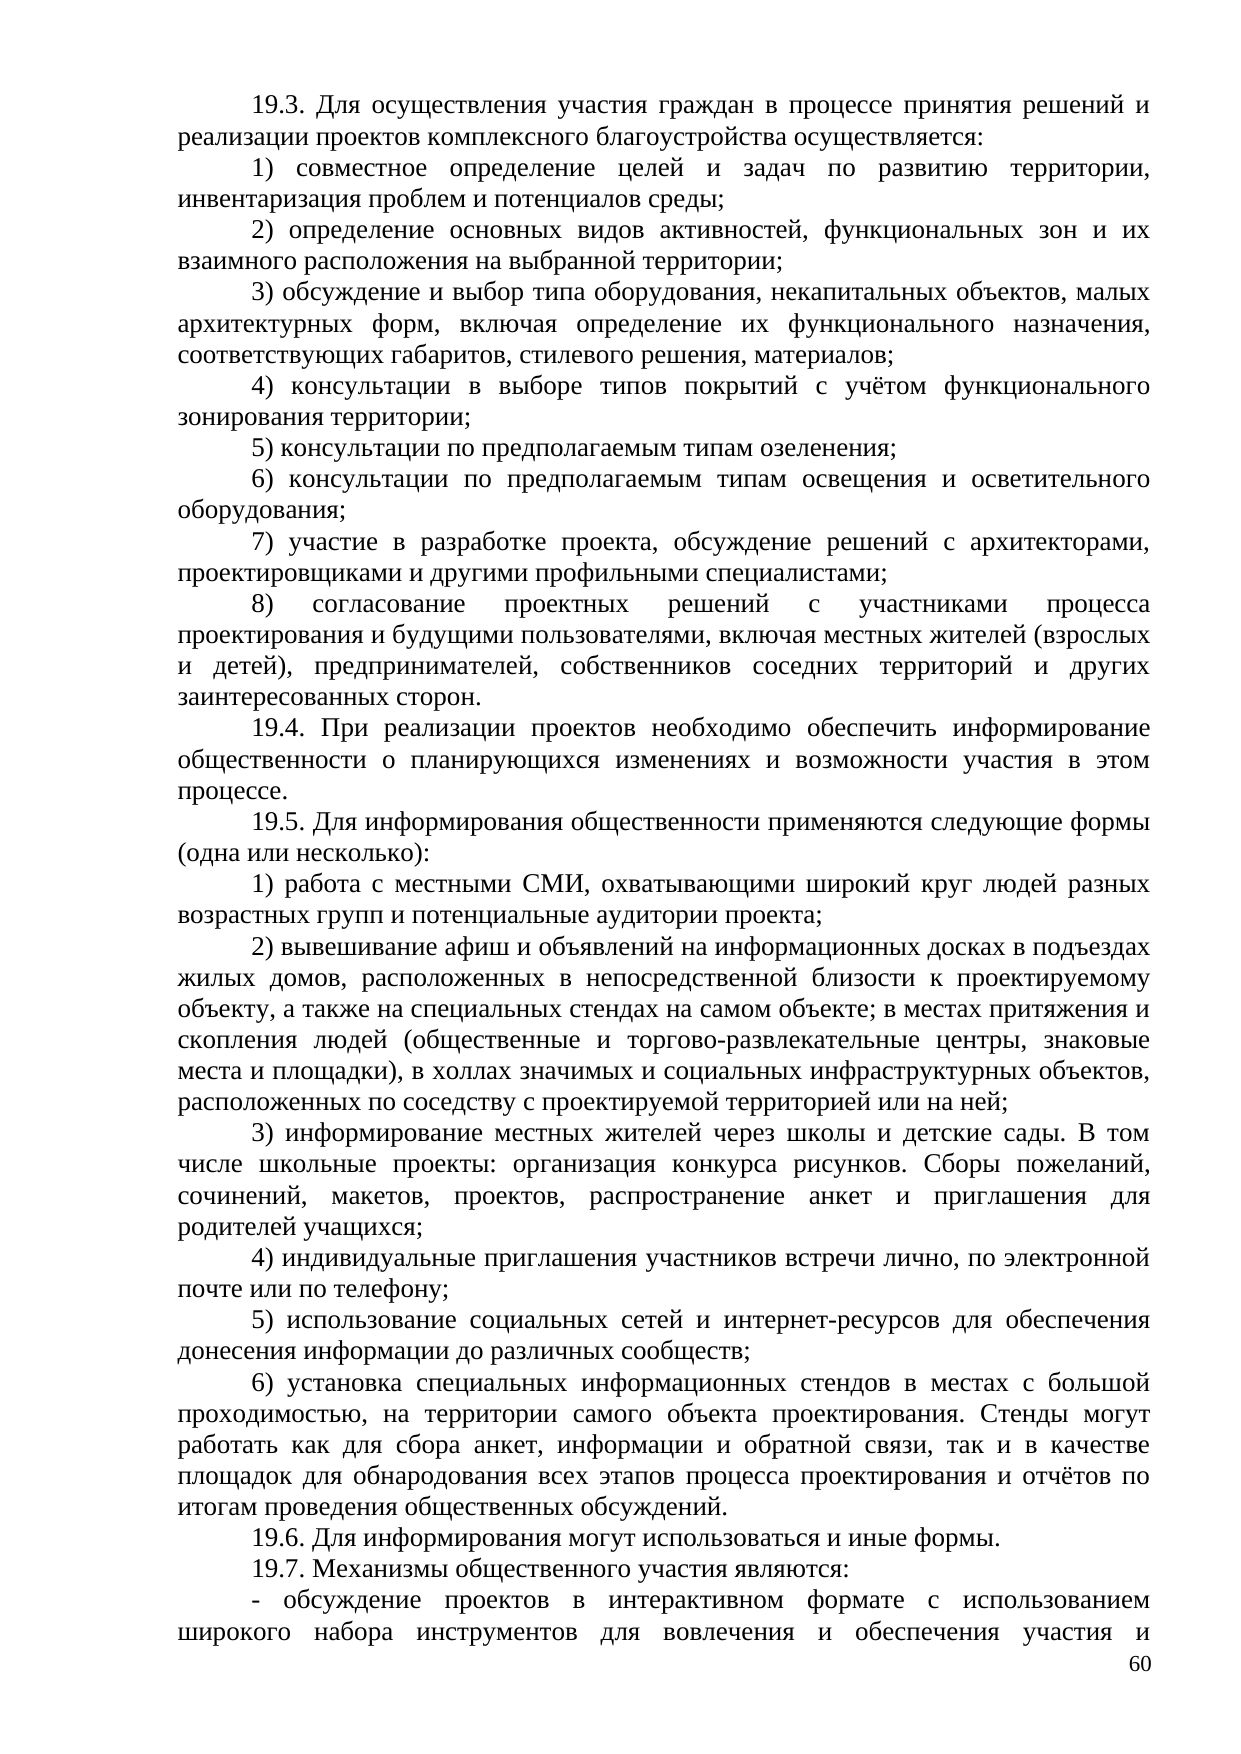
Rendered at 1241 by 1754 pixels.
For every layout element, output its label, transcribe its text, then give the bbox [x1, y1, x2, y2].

text 19.4. При реализации проектов необходимо обеспечить информирование общественности о планирующихся изменениях и возможности участия в этом процессе. [177, 712, 1152, 805]
text 3) информирование местных жителей через школы и детские сады. В том числе школьные проекты: организация конкурса рисунков. Сборы пожеланий, сочинений, макетов, проектов, распространение анкет и приглашения для родителей учащихся; [177, 1116, 1152, 1241]
text 4) индивидуальные приглашения участников встречи лично, по электронной почте или по телефону; [177, 1241, 1152, 1303]
text 2) определение основных видов активностей, функциональных зон и их взаимного расположения на выбранной территории; [177, 213, 1152, 276]
text 7) участие в разработке проекта, обсуждение решений с архитекторами, проектировщиками и другими профильными специалистами; [177, 525, 1152, 587]
text 8) согласование проектных решений с участниками процесса проектирования и будущими пользователями, включая местных жителей (взрослых и детей), предпринимателей, собственников соседних территорий и других заинтересованных сторон. [177, 587, 1152, 712]
text 2) вывешивание афиш и объявлений на информационных досках в подъездах жилых домов, расположенных в непосредственной близости к проектируемому объекту, а также на специальных стендах на самом объекте; в местах притяжения и скопления людей (общественные и торгово-развлекательные центры, знаковые места и площадки), в холлах значимых и социальных инфраструктурных объектов, расположенных по соседству с проектируемой территорией или на ней; [177, 929, 1152, 1116]
text 6) консультации по предполагаемым типам освещения и осветительного оборудования; [177, 462, 1152, 525]
text 5) консультации по предполагаемым типам озеленения; [177, 431, 1152, 462]
text 3) обсуждение и выбор типа оборудования, некапитальных объектов, малых архитектурных форм, включая определение их функционального назначения, соответствующих габаритов, стилевого решения, материалов; [177, 276, 1152, 369]
text 19.3. Для осуществления участия граждан в процессе принятия решений и реализации проектов комплексного благоустройства осуществляется: [177, 89, 1152, 151]
text 1) совместное определение целей и задач по развитию территории, инвентаризация проблем и потенциалов среды; [177, 151, 1152, 213]
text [177, 1584, 1152, 1646]
text 5) использование социальных сетей и интернет-ресурсов для обеспечения донесения информации до различных сообществ; [177, 1303, 1152, 1366]
text 19.7. Механизмы общественного участия являются: [177, 1552, 1152, 1584]
text 1) работа с местными СМИ, охватывающими широкий круг людей разных возрастных групп и потенциальные аудитории проекта; [177, 867, 1152, 929]
text 4) консультации в выборе типов покрытий с учётом функционального зонирования территории; [177, 369, 1152, 431]
text 19.5. Для информирования общественности применяются следующие формы (одна или несколько): [177, 805, 1152, 867]
text 6) установка специальных информационных стендов в местах с большой проходимостью, на территории самого объекта проектирования. Стенды могут работать как для сбора анкет, информации и обратной связи, так и в качестве площадок для обнародования всех этапов процесса проектирования и отчётов по итогам проведения общественных обсуждений. [177, 1366, 1152, 1521]
text 19.6. Для информирования могут использоваться и иные формы. [177, 1521, 1152, 1552]
